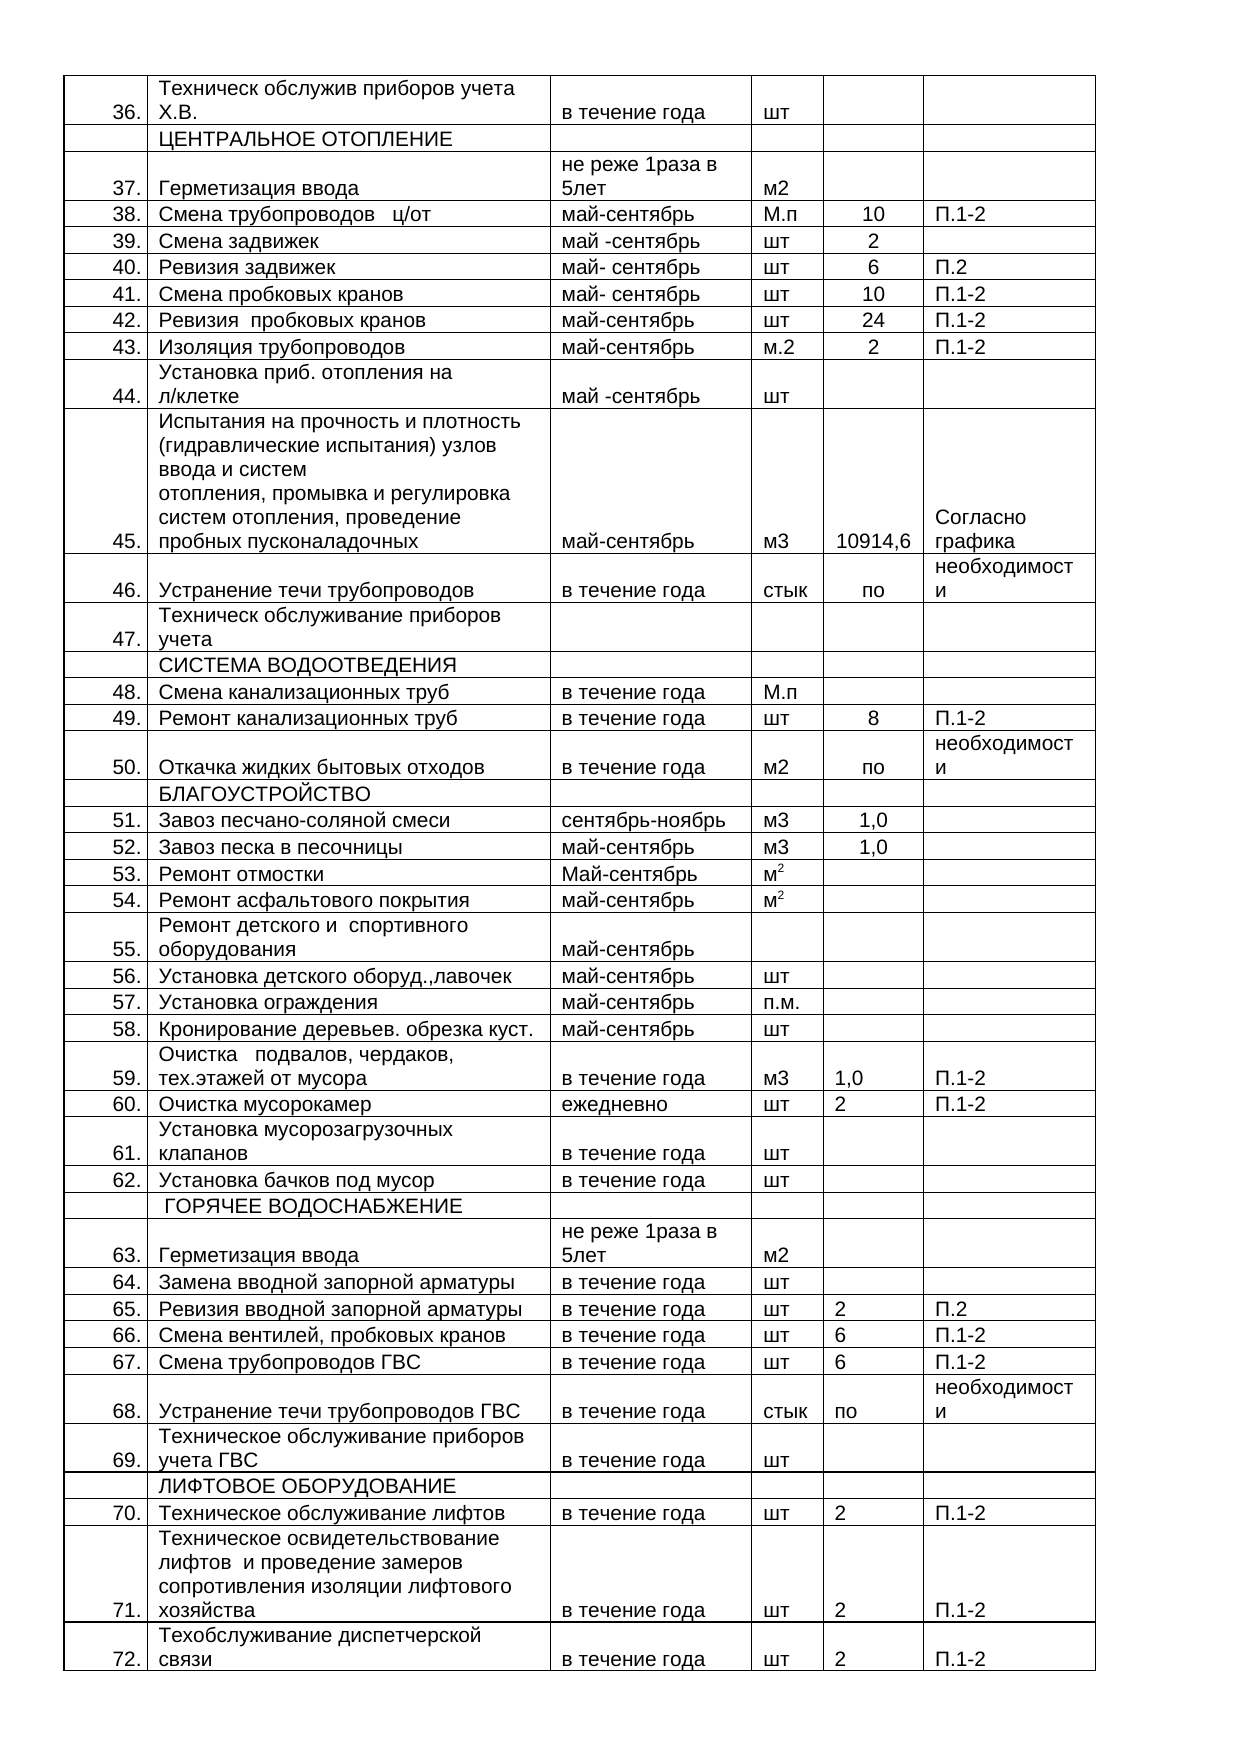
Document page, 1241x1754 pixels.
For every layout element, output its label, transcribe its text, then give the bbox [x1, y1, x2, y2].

table_cell май-сентябрь [551, 307, 751, 332]
table_cell Завоз песка в песочницы [148, 833, 550, 859]
table_cell 1,0 [824, 833, 923, 859]
table_cell шт [752, 1295, 823, 1320]
table_cell [924, 1268, 1095, 1294]
table_cell в течение года [551, 1042, 751, 1089]
table_cell в течение года [551, 678, 751, 704]
table_cell [65, 1091, 147, 1116]
table_cell [824, 1424, 923, 1471]
table_cell [924, 833, 1095, 859]
table_cell шт [752, 1117, 823, 1165]
table_cell шт [752, 254, 823, 279]
table_cell Устранение течи трубопроводов ГВС [148, 1375, 550, 1422]
table_cell шт [752, 1321, 823, 1347]
table_cell Устранение течи трубопроводов [148, 554, 550, 602]
table_cell Техническ обслужив приборов учета Х.В. [148, 76, 550, 124]
table_cell [924, 652, 1095, 677]
table_cell П.1-2 [924, 1348, 1095, 1373]
table_cell [65, 1015, 147, 1041]
table_cell Установка бачков под мусор [148, 1166, 550, 1192]
table_cell [924, 1424, 1095, 1471]
table_cell шт [752, 227, 823, 253]
table_cell [65, 152, 147, 199]
table_cell 1,0 [824, 1042, 923, 1089]
table_cell [924, 1166, 1095, 1192]
table_cell май-сентябрь [551, 1015, 751, 1041]
table_cell май -сентябрь [551, 360, 751, 408]
table_cell Установка мусорозагрузочных клапанов [148, 1117, 550, 1165]
table_cell Техническое освидетельствование лифтов и проведение замеров сопротивления изоляции лифтового хозяйства [148, 1526, 550, 1621]
table_cell 2 [824, 1526, 923, 1621]
table_cell Ревизия вводной запорной арматуры [148, 1295, 550, 1320]
table_cell шт [752, 1348, 823, 1373]
table_cell [824, 780, 923, 806]
table_cell [824, 360, 923, 408]
table_cell шт [752, 1268, 823, 1294]
table_cell [65, 1499, 147, 1524]
table_cell по [824, 1375, 923, 1422]
table_cell шт [752, 280, 823, 306]
table_cell 2 [824, 1091, 923, 1116]
table_cell необходимости [924, 731, 1095, 779]
table_cell Ремонт детского и спортивного оборудования [148, 913, 550, 961]
table_cell [924, 76, 1095, 124]
table_cell шт [752, 1166, 823, 1192]
table_cell [824, 1015, 923, 1041]
table_cell П.1-2 [924, 333, 1095, 359]
table_cell [824, 1117, 923, 1165]
table_cell [924, 989, 1095, 1014]
table_cell [924, 360, 1095, 408]
table_cell [824, 962, 923, 987]
table_cell стык [752, 1375, 823, 1422]
table_cell П.1-2 [924, 1499, 1095, 1524]
table_cell Техобслуживание диспетчерской связи [148, 1623, 550, 1670]
table_cell [824, 1268, 923, 1294]
table_cell Испытания на прочность и плотность (гидравлические испытания) узлов ввода и систем отопления, промывка и регулировка систем отопления, проведение пробных пусконаладочных [148, 409, 550, 553]
table_cell Ремонт отмостки [148, 860, 550, 885]
table_cell 6 [824, 1321, 923, 1347]
table_cell [752, 603, 823, 651]
table_cell [65, 76, 147, 124]
table_cell май-сентябрь [551, 989, 751, 1014]
table_cell [924, 780, 1095, 806]
table_cell [824, 125, 923, 151]
table_cell 2 [824, 1295, 923, 1320]
table_cell [752, 1193, 823, 1218]
table_cell в течение года [551, 1268, 751, 1294]
table_cell П.1-2 [924, 1526, 1095, 1621]
table_cell в течение года [551, 1526, 751, 1621]
table_cell [65, 1526, 147, 1621]
table_cell сентябрь-ноябрь [551, 807, 751, 832]
table_cell Герметизация ввода [148, 1219, 550, 1267]
table_cell май-сентябрь [551, 409, 751, 553]
table_cell М.п [752, 678, 823, 704]
table_cell шт [752, 76, 823, 124]
table_cell шт [752, 1015, 823, 1041]
table_cell м3 [752, 409, 823, 553]
table_cell [65, 1375, 147, 1422]
table_cell БЛАГОУСТРОЙСТВО [148, 780, 550, 806]
table_cell Очистка подвалов, чердаков, тех.этажей от мусора [148, 1042, 550, 1089]
table_cell [65, 125, 147, 151]
table_cell 8 [824, 705, 923, 730]
table_cell ГОРЯЧЕЕ ВОДОСНАБЖЕНИЕ [148, 1193, 550, 1218]
table_cell по [824, 554, 923, 602]
table_cell [824, 652, 923, 677]
table_cell необходимости [924, 1375, 1095, 1422]
table_cell [824, 1219, 923, 1267]
table_cell [65, 1117, 147, 1165]
table_cell май-сентябрь [551, 833, 751, 859]
table_cell [65, 1321, 147, 1347]
table_cell май- сентябрь [551, 280, 751, 306]
table_cell [924, 1473, 1095, 1498]
table_cell [924, 1015, 1095, 1041]
table_cell Установка ограждения [148, 989, 550, 1014]
table_cell [65, 705, 147, 730]
table_cell П.1-2 [924, 307, 1095, 332]
table_cell м2 [752, 886, 823, 912]
table_cell П.1-2 [924, 280, 1095, 306]
table_cell Замена вводной запорной арматуры [148, 1268, 550, 1294]
table_cell в течение года [551, 1375, 751, 1422]
table_cell в течение года [551, 76, 751, 124]
table_cell в течение года [551, 1623, 751, 1670]
table_cell Согласно графика [924, 409, 1095, 553]
table_cell в течение года [551, 1117, 751, 1165]
table_cell ежедневно [551, 1091, 751, 1116]
table_cell м2 [752, 860, 823, 885]
table_cell [824, 886, 923, 912]
table_cell 6 [824, 1348, 923, 1373]
table_cell м3 [752, 1042, 823, 1089]
table_cell [65, 333, 147, 359]
table_cell [824, 1166, 923, 1192]
table_cell Смена трубопроводов ГВС [148, 1348, 550, 1373]
table_cell [65, 307, 147, 332]
table_cell Смена задвижек [148, 227, 550, 253]
table_cell [824, 152, 923, 199]
table_cell [924, 860, 1095, 885]
table_cell [824, 860, 923, 885]
table_cell 2 [824, 333, 923, 359]
table_cell [65, 1424, 147, 1471]
table_cell 6 [824, 254, 923, 279]
table_cell Ревизия пробковых кранов [148, 307, 550, 332]
table_cell шт [752, 1623, 823, 1670]
table_cell [551, 125, 751, 151]
table_cell Герметизация ввода [148, 152, 550, 199]
table_cell м2 [752, 152, 823, 199]
table_cell [824, 76, 923, 124]
table_cell в течение года [551, 1166, 751, 1192]
table_cell П.1-2 [924, 201, 1095, 226]
table_cell [924, 913, 1095, 961]
table_cell [924, 962, 1095, 987]
table_cell [65, 833, 147, 859]
table_cell в течение года [551, 1348, 751, 1373]
table_cell [65, 678, 147, 704]
table_cell [924, 152, 1095, 199]
table_cell [824, 603, 923, 651]
table_cell шт [752, 1499, 823, 1524]
table_cell ЦЕНТРАЛЬНОЕ ОТОПЛЕНИЕ [148, 125, 550, 151]
table_cell [65, 1473, 147, 1498]
table_cell м2 [752, 1219, 823, 1267]
table_cell шт [752, 962, 823, 987]
table_cell в течение года [551, 731, 751, 779]
table_cell [752, 125, 823, 151]
table_cell [551, 780, 751, 806]
table_cell [924, 1193, 1095, 1218]
table_cell по [824, 731, 923, 779]
table_cell [65, 731, 147, 779]
table_cell шт [752, 360, 823, 408]
table_cell май-сентябрь [551, 913, 751, 961]
table_cell Ремонт асфальтового покрытия [148, 886, 550, 912]
table_cell Смена трубопроводов ц/от [148, 201, 550, 226]
table_cell [824, 678, 923, 704]
table_cell [824, 1193, 923, 1218]
table_cell [824, 913, 923, 961]
table_cell Май-сентябрь [551, 860, 751, 885]
table_cell [551, 1473, 751, 1498]
table_cell [65, 1193, 147, 1218]
table_cell Изоляция трубопроводов [148, 333, 550, 359]
table_cell м3 [752, 807, 823, 832]
table_cell П.1-2 [924, 1321, 1095, 1347]
table_cell [65, 913, 147, 961]
table_cell Очистка мусорокамер [148, 1091, 550, 1116]
table_cell [65, 280, 147, 306]
table_cell Техническ обслуживание приборов учета [148, 603, 550, 651]
table_cell стык [752, 554, 823, 602]
table_cell май- сентябрь [551, 254, 751, 279]
table_cell [824, 1473, 923, 1498]
table_cell [924, 807, 1095, 832]
table_cell 10 [824, 280, 923, 306]
table_cell в течение года [551, 1321, 751, 1347]
table_cell [924, 678, 1095, 704]
table_cell шт [752, 1526, 823, 1621]
table_cell П.1-2 [924, 705, 1095, 730]
table_cell [65, 807, 147, 832]
table_cell в течение года [551, 1499, 751, 1524]
table_cell п.м. [752, 989, 823, 1014]
table_cell май-сентябрь [551, 201, 751, 226]
table_cell СИСТЕМА ВОДООТВЕДЕНИЯ [148, 652, 550, 677]
table_cell шт [752, 705, 823, 730]
table_cell [65, 1623, 147, 1670]
table_cell М.п [752, 201, 823, 226]
table_cell [65, 989, 147, 1014]
table_cell м3 [752, 833, 823, 859]
table_cell м.2 [752, 333, 823, 359]
table_cell [551, 1193, 751, 1218]
table_cell [752, 652, 823, 677]
table_cell [65, 360, 147, 408]
table_cell [65, 1042, 147, 1089]
table_cell П.1-2 [924, 1042, 1095, 1089]
table_cell не реже 1раза в 5лет [551, 1219, 751, 1267]
table_cell шт [752, 307, 823, 332]
table_cell [924, 1117, 1095, 1165]
table_cell [65, 886, 147, 912]
table_cell Установка приб. отопления на л/клетке [148, 360, 550, 408]
table_cell м2 [752, 731, 823, 779]
table_cell в течение года [551, 554, 751, 602]
table_cell [65, 227, 147, 253]
table_cell необходимости [924, 554, 1095, 602]
table_cell 2 [824, 1623, 923, 1670]
table_cell П.2 [924, 1295, 1095, 1320]
table_cell Смена вентилей, пробковых кранов [148, 1321, 550, 1347]
table_cell ЛИФТОВОЕ ОБОРУДОВАНИЕ [148, 1473, 550, 1498]
table_cell [924, 886, 1095, 912]
table_cell 10914,6 [824, 409, 923, 553]
table_cell [65, 1348, 147, 1373]
table_cell шт [752, 1424, 823, 1471]
table_cell май-сентябрь [551, 886, 751, 912]
table_cell в течение года [551, 1295, 751, 1320]
table_cell П.1-2 [924, 1623, 1095, 1670]
table_cell [65, 254, 147, 279]
table_cell Смена канализационных труб [148, 678, 550, 704]
table_cell май-сентябрь [551, 962, 751, 987]
table_cell не реже 1раза в 5лет [551, 152, 751, 199]
table_cell [65, 1268, 147, 1294]
table_cell в течение года [551, 1424, 751, 1471]
table_cell [65, 780, 147, 806]
table_cell [551, 652, 751, 677]
table_cell [65, 201, 147, 226]
table_cell [752, 913, 823, 961]
table_cell [65, 860, 147, 885]
table_cell [65, 1166, 147, 1192]
table_cell Кронирование деревьев. обрезка куст. [148, 1015, 550, 1041]
table_cell Завоз песчано-соляной смеси [148, 807, 550, 832]
table_cell [824, 989, 923, 1014]
table_cell П.2 [924, 254, 1095, 279]
table_cell май -сентябрь [551, 227, 751, 253]
table_cell Ремонт канализационных труб [148, 705, 550, 730]
table_cell [65, 603, 147, 651]
table_cell в течение года [551, 705, 751, 730]
table_cell шт [752, 1091, 823, 1116]
table_cell Ревизия задвижек [148, 254, 550, 279]
table_cell [924, 1219, 1095, 1267]
table_cell Установка детского оборуд.,лавочек [148, 962, 550, 987]
table_cell 2 [824, 1499, 923, 1524]
table_cell [924, 125, 1095, 151]
table_cell [65, 554, 147, 602]
table_cell [65, 652, 147, 677]
table_cell 24 [824, 307, 923, 332]
table_cell Техническое обслуживание приборов учета ГВС [148, 1424, 550, 1471]
table_cell [65, 1295, 147, 1320]
table_cell [551, 603, 751, 651]
table_cell [924, 227, 1095, 253]
table_cell Техническое обслуживание лифтов [148, 1499, 550, 1524]
table_cell май-сентябрь [551, 333, 751, 359]
table_cell [65, 409, 147, 553]
table_cell 10 [824, 201, 923, 226]
table_cell П.1-2 [924, 1091, 1095, 1116]
table_cell 2 [824, 227, 923, 253]
table_cell [752, 780, 823, 806]
table_cell [924, 603, 1095, 651]
table_cell Откачка жидких бытовых отходов [148, 731, 550, 779]
table_cell 1,0 [824, 807, 923, 832]
table_cell Смена пробковых кранов [148, 280, 550, 306]
table_cell [65, 1219, 147, 1267]
table_cell [65, 962, 147, 987]
table_cell [752, 1473, 823, 1498]
